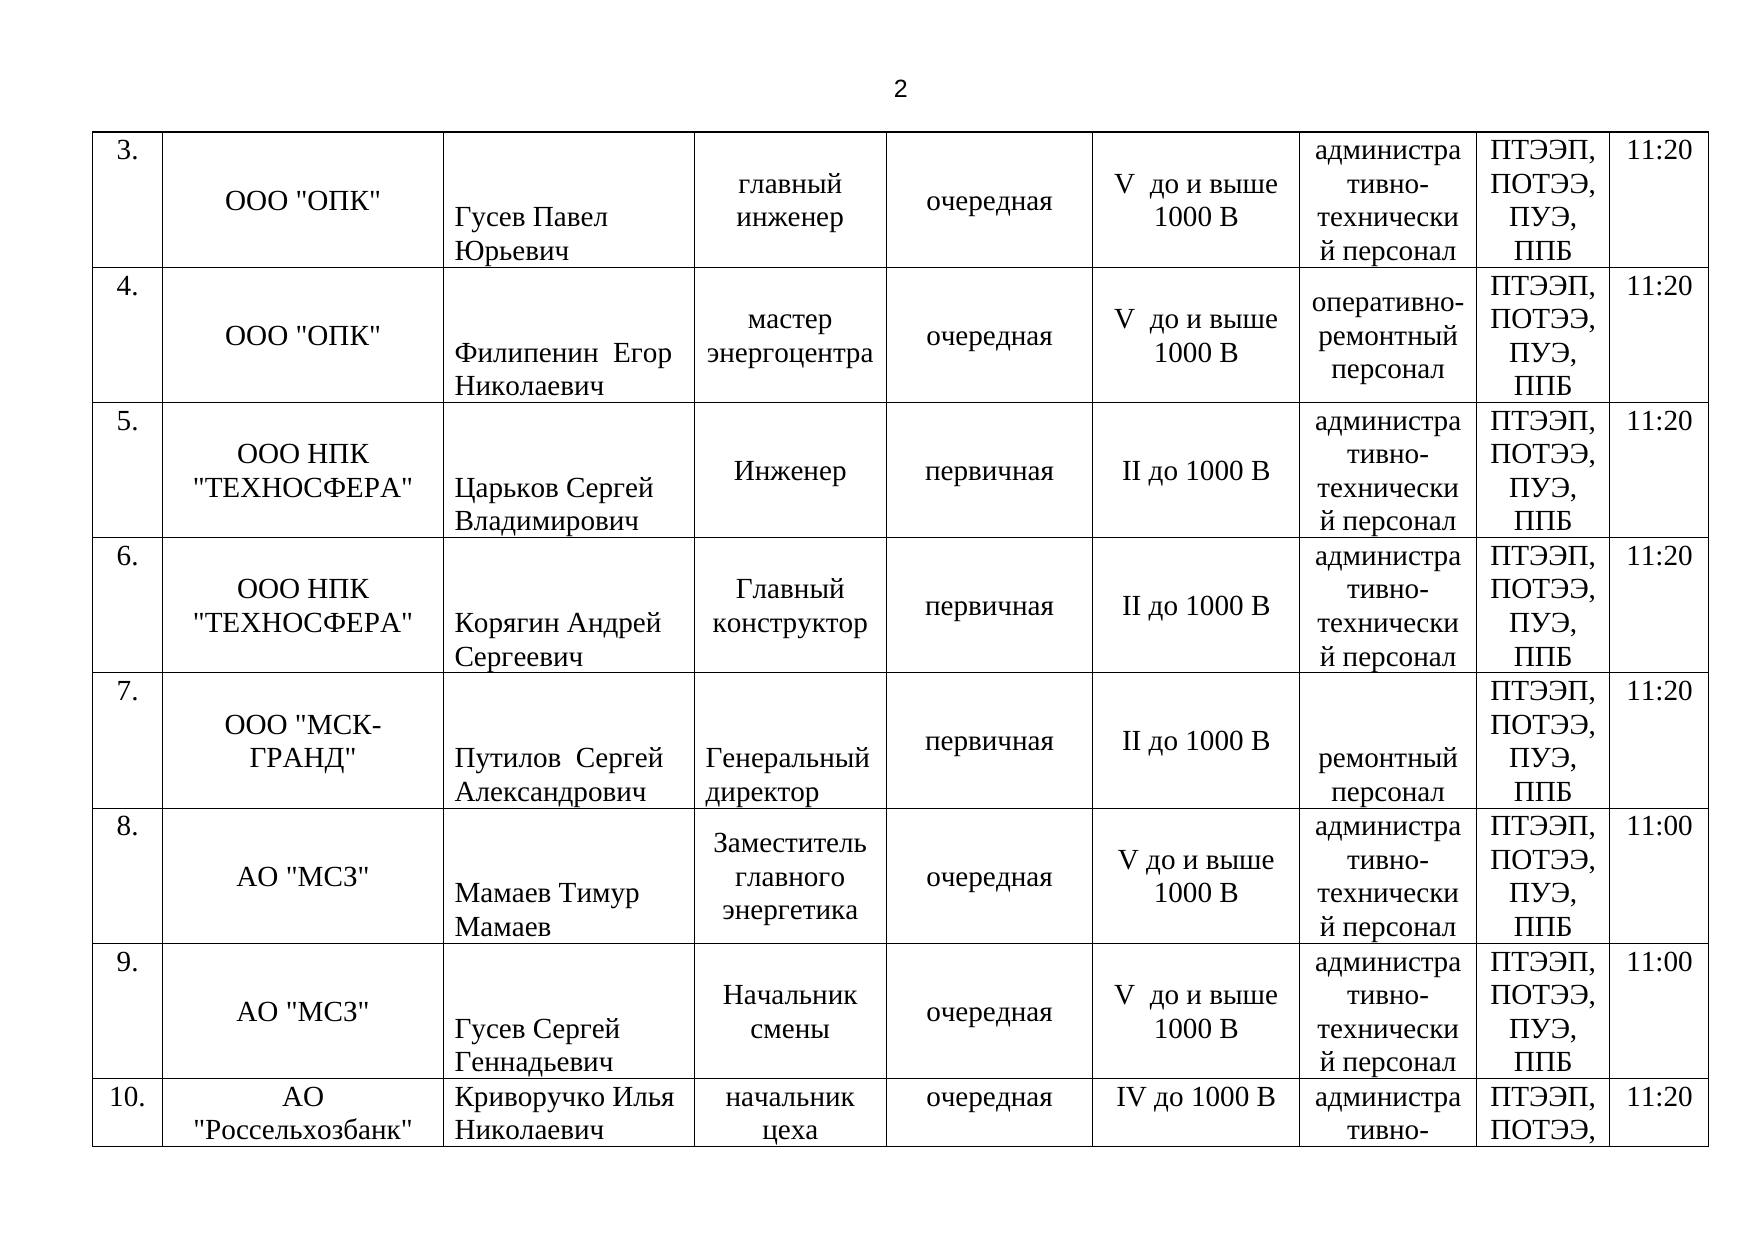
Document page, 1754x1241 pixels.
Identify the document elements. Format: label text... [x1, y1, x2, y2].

table_cell ООО НПК "ТЕХНОСФЕРА" [163, 538, 443, 672]
table_cell V до и выше 1000 В [1093, 268, 1299, 402]
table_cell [1300, 1079, 1476, 1146]
table_cell Царьков Сергей Владимирович [444, 403, 694, 537]
table_cell [93, 133, 162, 267]
table_cell Генеральный директор [695, 673, 886, 807]
table_cell оперативно-ремонтный персонал [1300, 268, 1476, 402]
table_cell 11:00 [1610, 809, 1708, 943]
table_cell административно-технический персонал [1300, 944, 1476, 1078]
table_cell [444, 1079, 694, 1146]
table_cell административно-технический персонал [1300, 403, 1476, 537]
table_cell [93, 268, 162, 402]
table_cell 11:20 [1610, 268, 1708, 402]
table_cell ООО "ОПК" [163, 268, 443, 402]
table_cell очередная [887, 944, 1092, 1078]
table_cell 11:20 [1610, 538, 1708, 672]
table_cell Инженер [695, 403, 886, 537]
table_cell Начальник смены [695, 944, 886, 1078]
table_cell главный инженер [695, 133, 886, 267]
table_cell начальник цеха [695, 1079, 886, 1146]
table_cell очередная [887, 268, 1092, 402]
table_cell Путилов Сергей Александрович [444, 673, 694, 807]
table_cell 11:20 [1610, 133, 1708, 267]
table_cell ПТЭЭП, ПОТЭЭ, ПУЭ, ППБ [1477, 403, 1609, 537]
table_cell [93, 403, 162, 537]
table_cell Гусев Павел Юрьевич [444, 133, 694, 267]
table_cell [1300, 133, 1476, 267]
table_cell Корягин Андрей Сергеевич [444, 538, 694, 672]
table_cell АО "МСЗ" [163, 809, 443, 943]
table_cell 11:00 [1610, 944, 1708, 1078]
table_cell II до 1000 В [1093, 403, 1299, 537]
table_cell II до 1000 В [1093, 538, 1299, 672]
table_cell административно-технический персонал [1300, 538, 1476, 672]
table_cell очередная [887, 1079, 1092, 1146]
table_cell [1477, 1079, 1609, 1146]
table_cell Мамаев Тимур Мамаев [444, 809, 694, 943]
table_cell 11:20 [1610, 403, 1708, 537]
table_cell 11:20 [1610, 1079, 1708, 1146]
table_cell ПТЭЭП, ПОТЭЭ, ПУЭ, ППБ [1477, 673, 1609, 807]
table_cell 11:20 [1610, 673, 1708, 807]
table_cell V до и выше 1000 В [1093, 944, 1299, 1078]
table_cell первичная [887, 538, 1092, 672]
table_cell мастер энергоцентра [695, 268, 886, 402]
table_cell ПТЭЭП, ПОТЭЭ, ПУЭ, ППБ [1477, 538, 1609, 672]
table_cell Главный конструктор [695, 538, 886, 672]
table_cell ООО "ОПК" [163, 133, 443, 267]
table_cell ООО "МСК-ГРАНД" [163, 673, 443, 807]
table_cell [93, 538, 162, 672]
table_cell Гусев Сергей Геннадьевич [444, 944, 694, 1078]
table_cell АО "МСЗ" [163, 944, 443, 1078]
table_cell V до и выше 1000 В [1093, 133, 1299, 267]
table_cell Заместитель главного энергетика [695, 809, 886, 943]
table_cell IV до 1000 В [1093, 1079, 1299, 1146]
table_cell ПТЭЭП, ПОТЭЭ, ПУЭ, ППБ [1477, 809, 1609, 943]
table_cell ПТЭЭП, ПОТЭЭ, ПУЭ, ППБ [1477, 944, 1609, 1078]
table_cell административно-технический персонал [1300, 809, 1476, 943]
table_cell V до и выше 1000 В [1093, 809, 1299, 943]
table_cell очередная [887, 133, 1092, 267]
table_cell ремонтный персонал [1300, 673, 1476, 807]
table_cell первичная [887, 403, 1092, 537]
table_cell [93, 944, 162, 1078]
table_cell [93, 1079, 162, 1146]
table_cell очередная [887, 809, 1092, 943]
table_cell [1477, 133, 1609, 267]
table_cell первичная [887, 673, 1092, 807]
table_cell II до 1000 В [1093, 673, 1299, 807]
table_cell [163, 1079, 443, 1146]
table_cell [93, 809, 162, 943]
table_cell Филипенин Егор Николаевич [444, 268, 694, 402]
table_cell [93, 673, 162, 807]
table_cell ПТЭЭП, ПОТЭЭ, ПУЭ, ППБ [1477, 268, 1609, 402]
table_cell ООО НПК "ТЕХНОСФЕРА" [163, 403, 443, 537]
